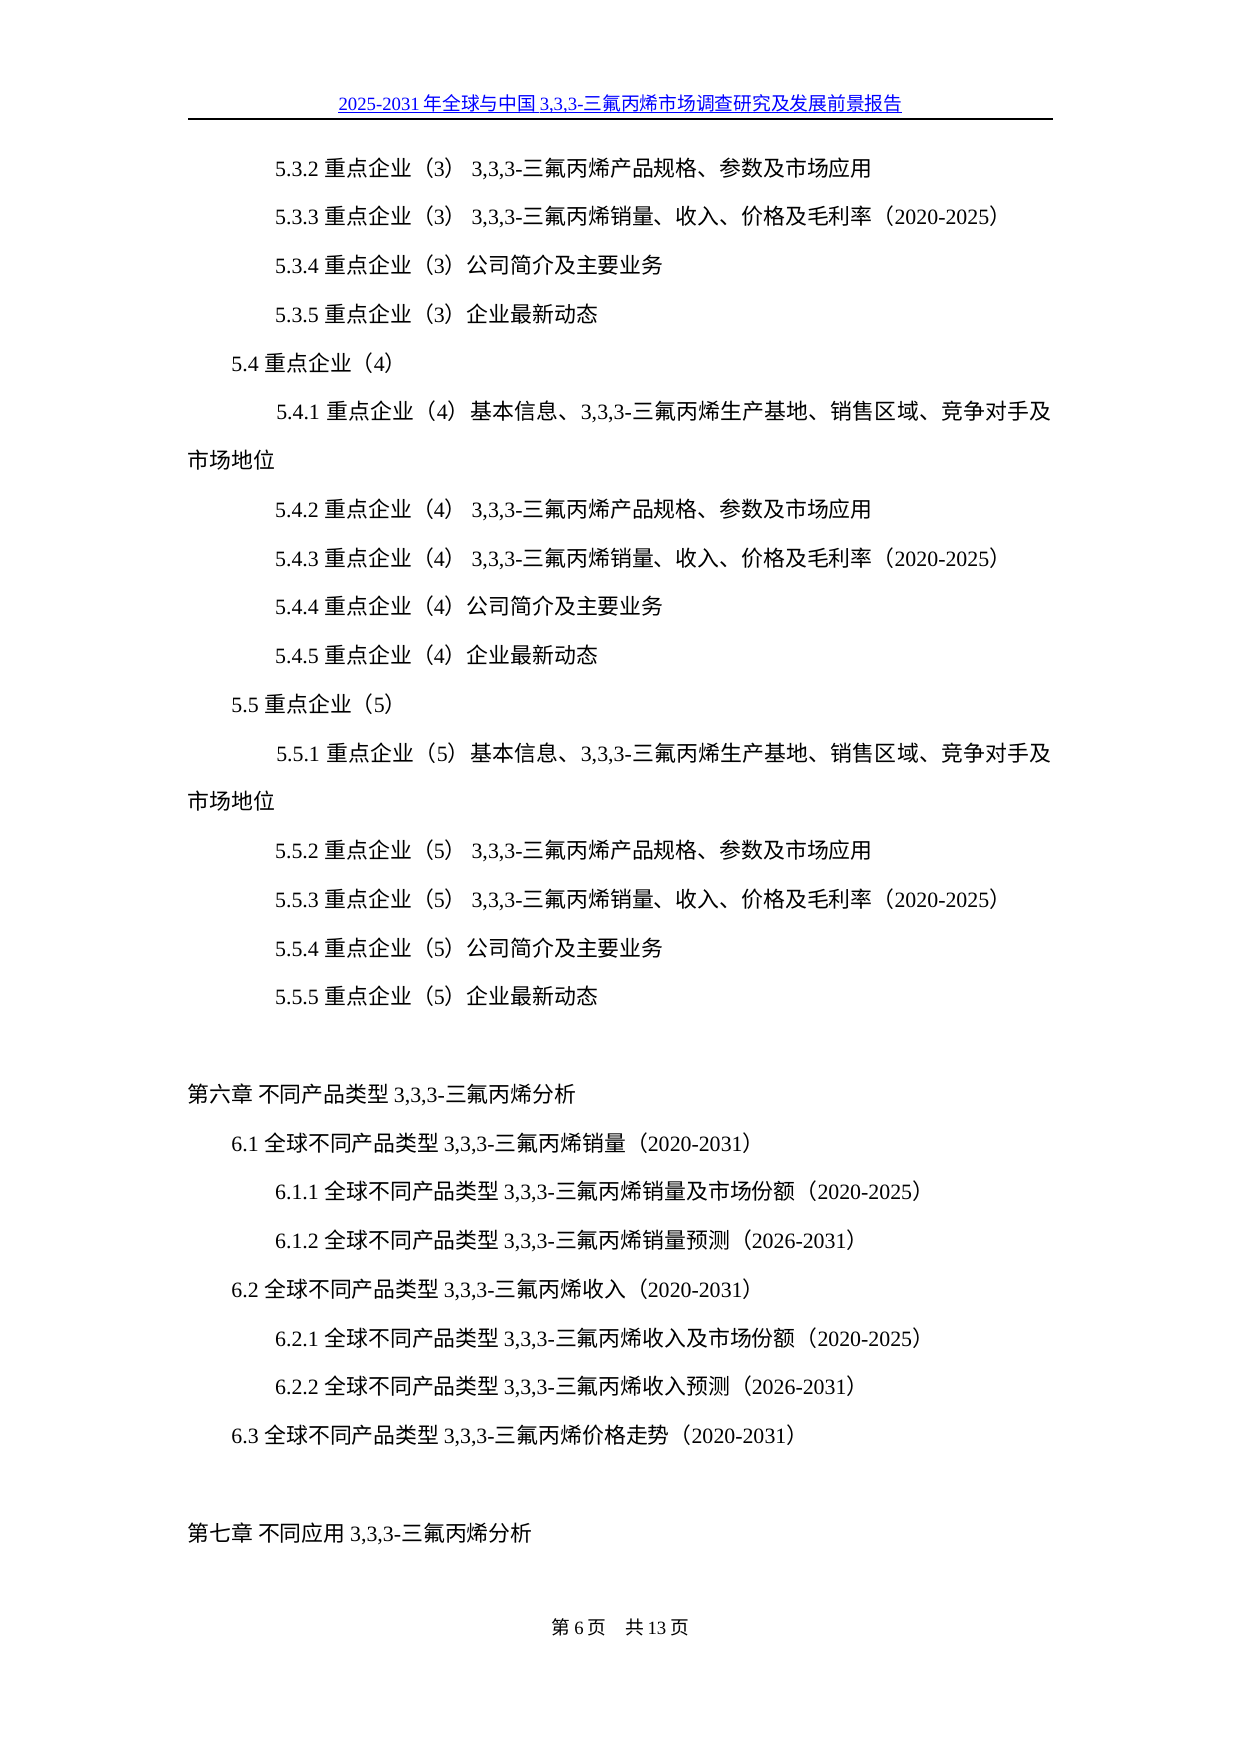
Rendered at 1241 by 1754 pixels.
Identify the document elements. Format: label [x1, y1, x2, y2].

text [187, 150, 1053, 1548]
